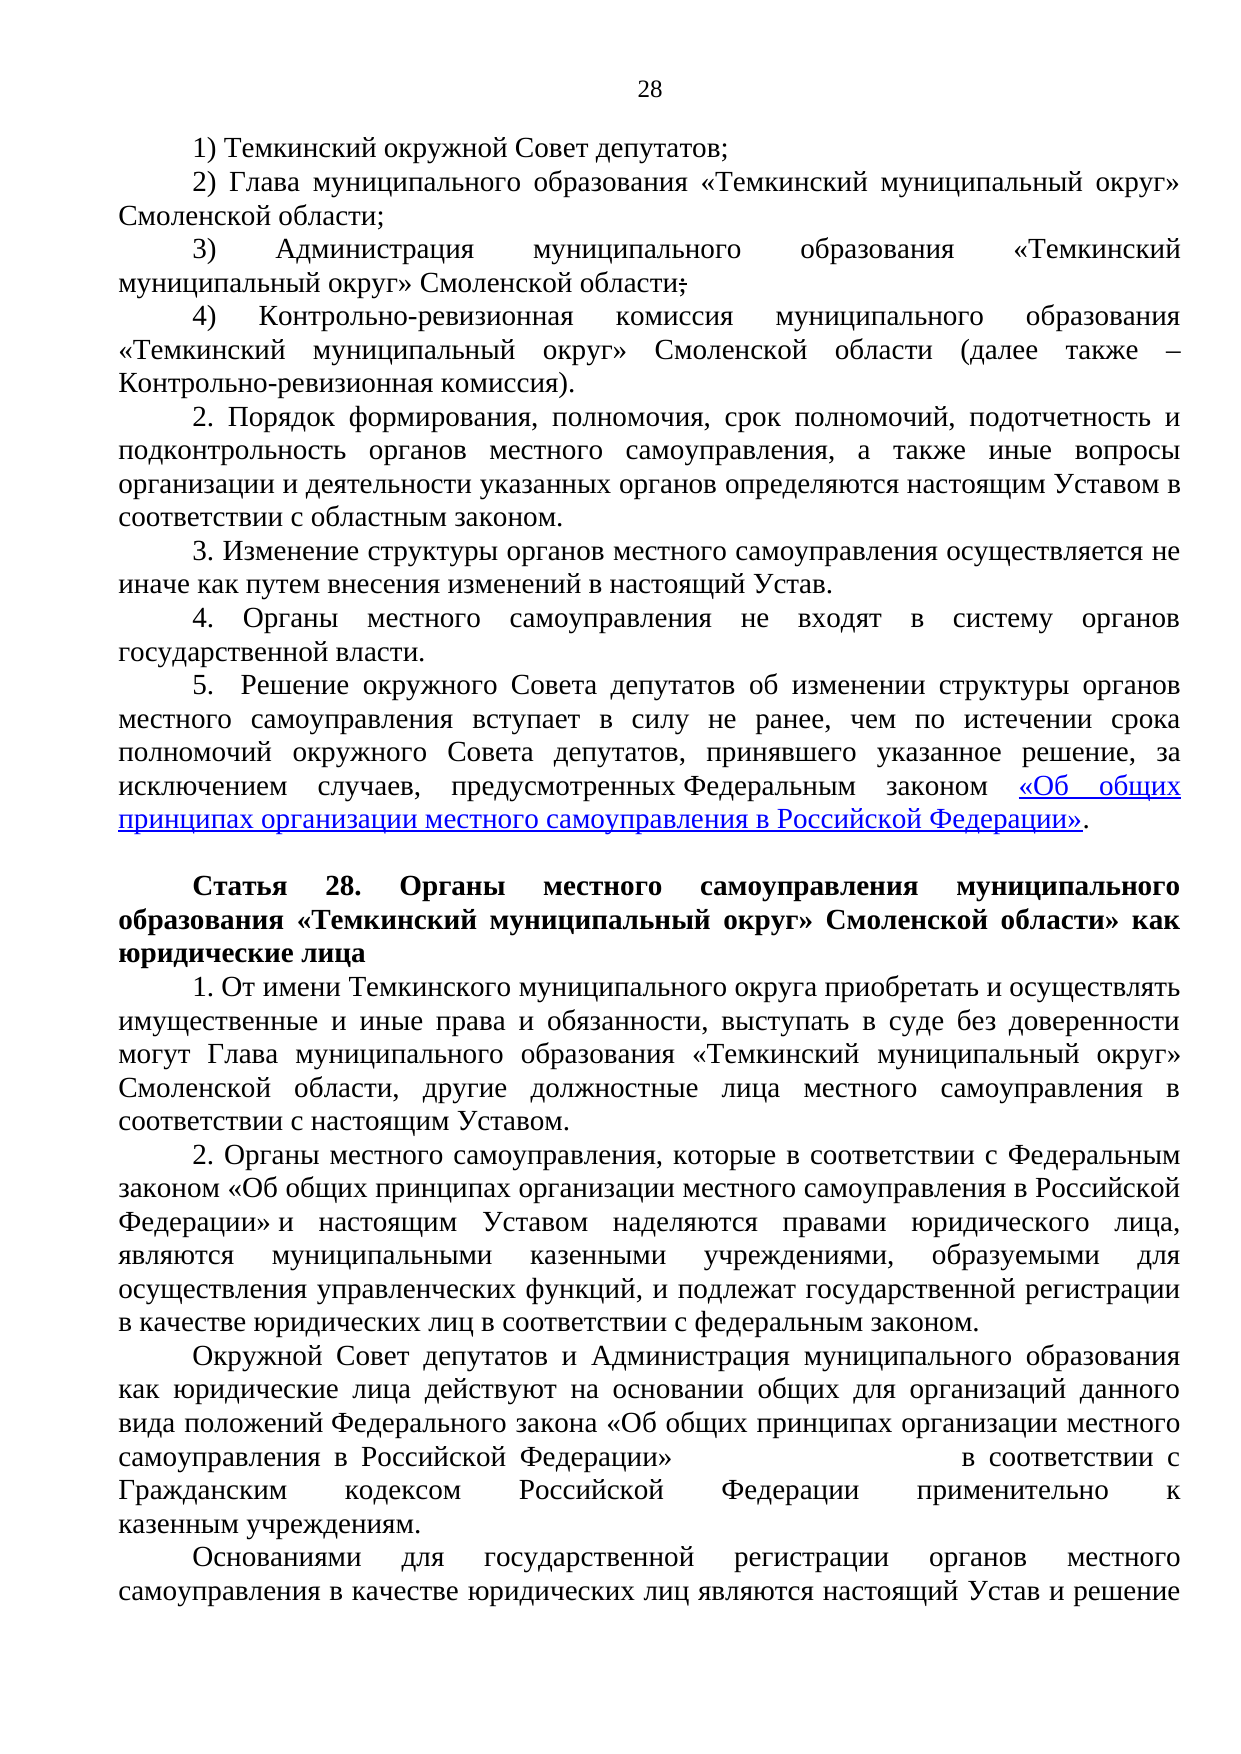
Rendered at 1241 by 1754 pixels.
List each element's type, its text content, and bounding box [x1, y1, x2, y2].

text 5. Решение окружного Совета депутатов об изменении структуры органов местного самоуправления вступает в силу не ранее, чем по истечении срока полномочий окружного Совета депутатов, принявшего указанное решение, за исключением случаев, предусмотренных Федеральным законом «Об общих принципах организации местного самоуправления в Российской Федерации». [118, 667, 1181, 835]
text 4) Контрольно-ревизионная комиссия муниципального образования «Темкинский муниципальный округ» Смоленской области (далее также –Контрольно-ревизионная комиссия). [118, 298, 1181, 399]
text 1) Темкинский окружной Совет депутатов; [118, 131, 1181, 164]
text 1. От имени Темкинского муниципального округа приобретать и осуществлять имущественные и иные права и обязанности, выступать в суде без доверенности могут Глава муниципального образования «Темкинский муниципальный округ» Смоленской области, другие должностные лица местного самоуправления в соответствии с настоящим Уставом. [118, 969, 1181, 1137]
text 3. Изменение структуры органов местного самоуправления осуществляется не иначе как путем внесения изменений в настоящий Устав. [118, 533, 1181, 600]
text 3) Администрация муниципального образования «Темкинский муниципальный округ» Смоленской области; [118, 231, 1181, 298]
text Статья 28. Органы местного самоуправления муниципального образования «Темкинский муниципальный округ» Смоленской области» как юридические лица [118, 868, 1181, 969]
text 4. Органы местного самоуправления не входят в систему органов государственной власти. [118, 600, 1181, 667]
text 2. Органы местного самоуправления, которые в соответствии с Федеральным законом «Об общих принципах организации местного самоуправления в Российской Федерации» и настоящим Уставом наделяются правами юридического лица, являются муниципальными казенными учреждениями, образуемыми для осуществления управленческих функций, и подлежат государственной регистрации в качестве юридических лиц в соответствии с федеральным законом. [118, 1137, 1181, 1338]
text 2. Порядок формирования, полномочия, срок полномочий, подотчетность и подконтрольность органов местного самоуправления, а также иные вопросы организации и деятельности указанных органов определяются настоящим Уставом в соответствии с областным законом. [118, 399, 1181, 533]
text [118, 1539, 1181, 1606]
text 2) Глава муниципального образования «Темкинский муниципальный округ» Смоленской области; [118, 164, 1181, 231]
text Окружной Совет депутатов и Администрация муниципального образования как юридические лица действуют на основании общих для организаций данного вида положений Федерального закона «Об общих принципах организации местного самоуправления в Российской Федерации» в соответствии с Гражданским кодексом Российской Федерации применительно к казенным учреждениям. [118, 1338, 1181, 1539]
